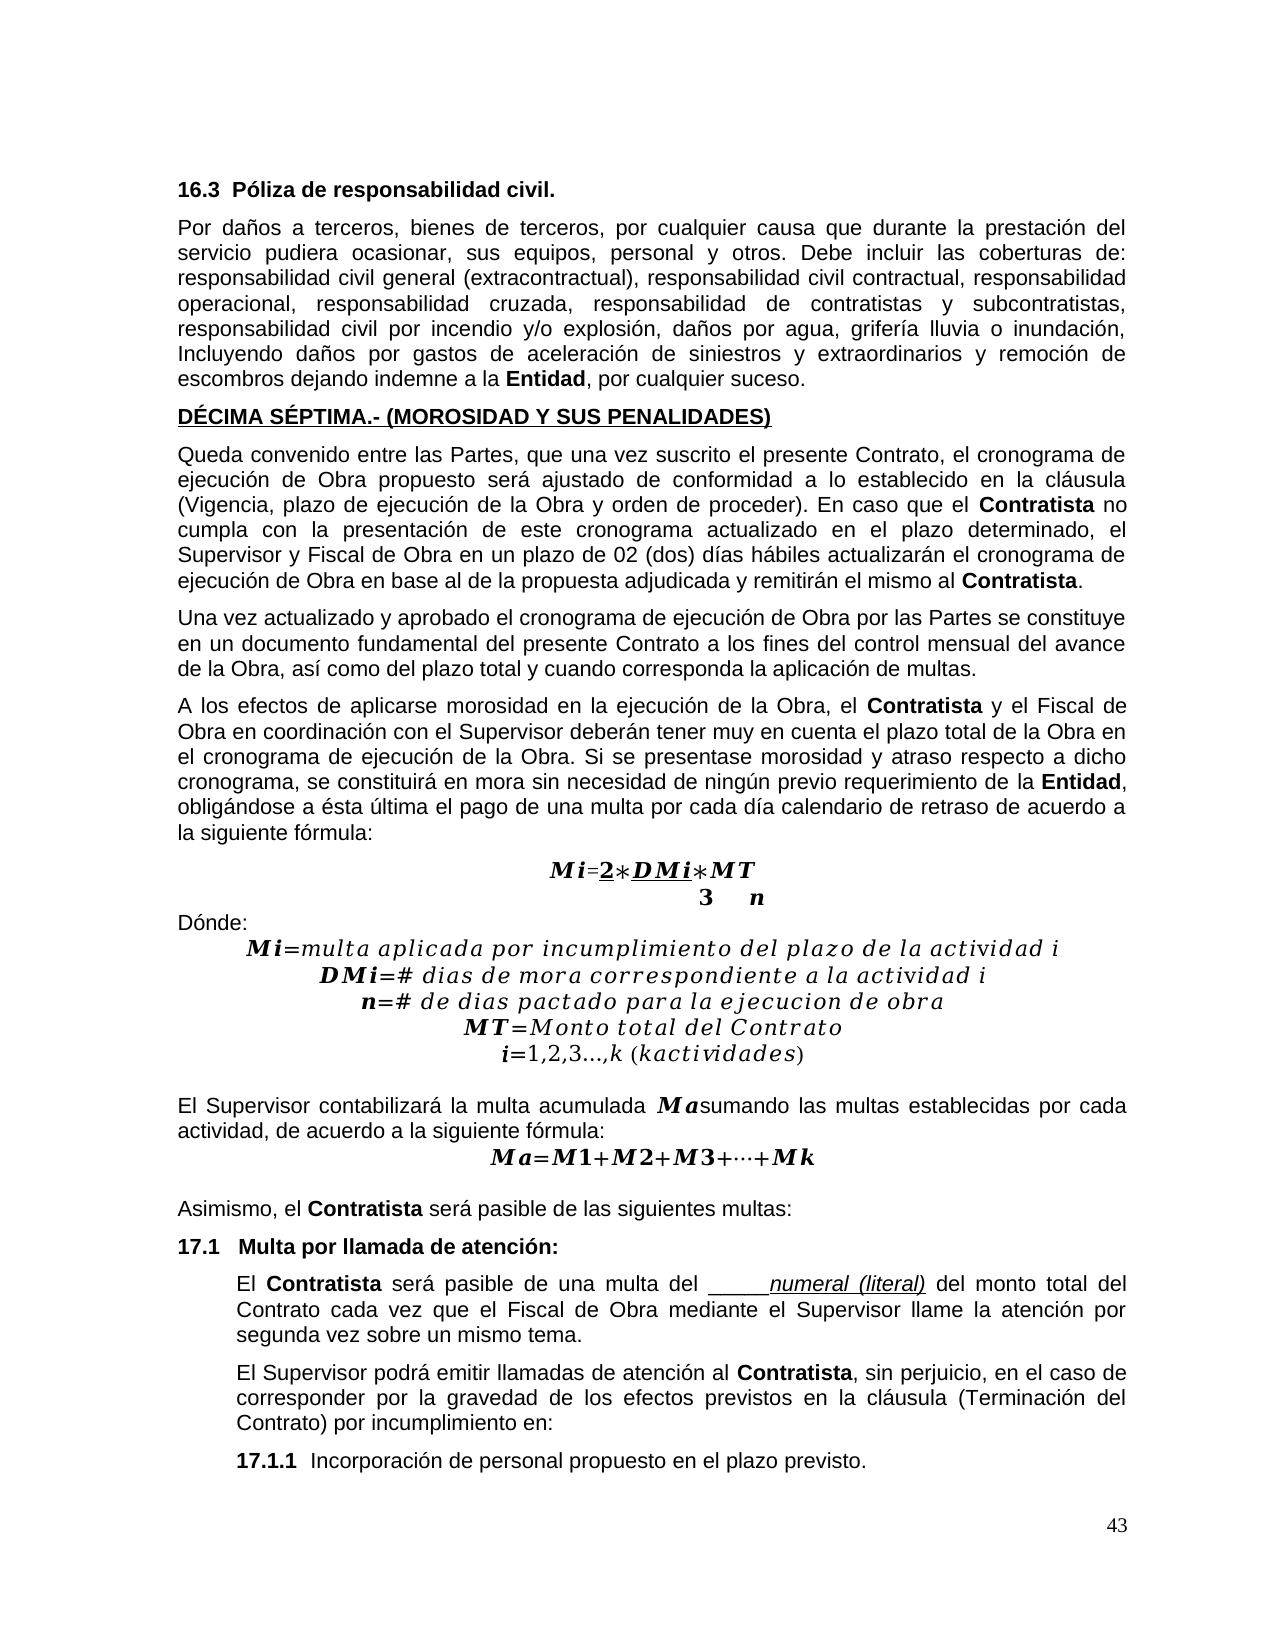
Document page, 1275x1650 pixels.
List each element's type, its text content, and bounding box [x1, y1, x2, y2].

text 𝑴𝒊=𝟐∗𝑫𝑴𝒊∗𝑴𝑻 [177, 857, 1127, 884]
text Dónde: [177, 910, 1127, 935]
list Incorporación de personal propuesto en el plazo previsto. [236, 1447, 1127, 1473]
text El Supervisor podrá emitir llamadas de atención al Contratista, sin perjuicio, en el caso de corresponder por la gravedad de los efectos previstos en la cláusula (Terminación del Contrato) por incumplimiento en: [177, 1359, 1127, 1435]
text 𝟑 𝒏 [546, 884, 1127, 910]
text A los efectos de aplicarse morosidad en la ejecución de la Obra, el Contratista y el Fiscal de Obra en coordinación con el Supervisor deberán tener muy en cuenta el plazo total de la Obra en el cronograma de ejecución de la Obra. Si se presentase morosidad y atraso respecto a dicho cronograma, se constituirá en mora sin necesidad de ningún previo requerimiento de la Entidad, obligándose a ésta última el pago de una multa por cada día calendario de retraso de acuerdo a la siguiente fórmula: [177, 693, 1127, 845]
text 𝑴𝒊=𝑚𝑢𝑙𝑡𝑎 𝑎𝑝𝑙𝑖𝑐𝑎𝑑𝑎 𝑝𝑜𝑟 𝑖𝑛𝑐𝑢𝑚𝑝𝑙𝑖𝑚𝑖𝑒𝑛𝑡𝑜 𝑑𝑒𝑙 𝑝𝑙𝑎𝑧𝑜 𝑑𝑒 𝑙𝑎 𝑎𝑐𝑡𝑖v𝑖𝑑𝑎𝑑 𝑖 [177, 935, 1127, 961]
text Una vez actualizado y aprobado el cronograma de ejecución de Obra por las Partes se constituye en un documento fundamental del presente Contrato a los fines del control mensual del avance de la Obra, así como del plazo total y cuando corresponda la aplicación de multas. [177, 605, 1127, 681]
text 𝑴𝒂=𝑴𝟏+𝑴𝟐+𝑴𝟑+⋯+𝑴𝒌 [177, 1143, 1127, 1169]
text DÉCIMA SÉPTIMA.- (MOROSIDAD Y SUS PENALIDADES) [177, 404, 1127, 429]
text 𝑖=1,2,3…,𝑘 (𝑘𝑎𝑐𝑡𝑖v𝑖𝑑𝑎𝑑𝑒𝑠) [177, 1040, 1127, 1067]
text 𝑴𝑻=𝑀𝑜𝑛𝑡𝑜 𝑡𝑜𝑡𝑎𝑙 𝑑𝑒𝑙 𝐶𝑜𝑛𝑡𝑟𝑎𝑡𝑜 [177, 1014, 1127, 1040]
text El Contratista será pasible de una multa del _____numeral (literal) del monto total del Contrato cada vez que el Fiscal de Obra mediante el Supervisor llame la atención por segunda vez sobre un mismo tema. [236, 1271, 1127, 1347]
text El Supervisor contabilizará la multa acumulada 𝑴𝒂sumando las multas establecidas por cada actividad, de acuerdo a la siguiente fórmula: [177, 1092, 1127, 1143]
text 𝑫𝑴𝒊=# 𝑑𝑖𝑎𝑠 𝑑𝑒 𝑚𝑜𝑟𝑎 𝑐𝑜𝑟𝑟𝑒𝑠𝑝𝑜𝑛𝑑𝑖𝑒𝑛𝑡𝑒 𝑎 𝑙𝑎 𝑎𝑐𝑡𝑖v𝑖𝑑𝑎𝑑 𝑖 [177, 961, 1127, 988]
text 16.3 Póliza de responsabilidad civil. [177, 177, 1127, 202]
text 𝒏=# 𝑑𝑒 𝑑𝑖𝑎𝑠 𝑝𝑎𝑐𝑡𝑎𝑑𝑜 𝑝𝑎𝑟𝑎 𝑙𝑎 𝑒𝑗𝑒𝑐𝑢𝑐𝑖𝑜𝑛 𝑑𝑒 𝑜𝑏𝑟𝑎 [177, 988, 1127, 1014]
text Queda convenido entre las Partes, que una vez suscrito el presente Contrato, el cronograma de ejecución de Obra propuesto será ajustado de conformidad a lo establecido en la cláusula (Vigencia, plazo de ejecución de la Obra y orden de proceder). En caso que el Contratista no cumpla con la presentación de este cronograma actualizado en el plazo determinado, el Supervisor y Fiscal de Obra en un plazo de 02 (dos) días hábiles actualizarán el cronograma de ejecución de Obra en base al de la propuesta adjudicada y remitirán el mismo al Contratista. [177, 442, 1127, 593]
text 17.1 Multa por llamada de atención: [177, 1233, 1127, 1259]
text Asimismo, el Contratista será pasible de las siguientes multas: [177, 1196, 1127, 1221]
text Por daños a terceros, bienes de terceros, por cualquier causa que durante la prestación del servicio pudiera ocasionar, sus equipos, personal y otros. Debe incluir las coberturas de: responsabilidad civil general (extracontractual), responsabilidad civil contractual, responsabilidad operacional, responsabilidad cruzada, responsabilidad de contratistas y subcontratistas, responsabilidad civil por incendio y/o explosión, daños por agua, grifería lluvia o inundación, Incluyendo daños por gastos de aceleración de siniestros y extraordinarios y remoción de escombros dejando indemne a la Entidad, por cualquier suceso. [177, 215, 1127, 391]
